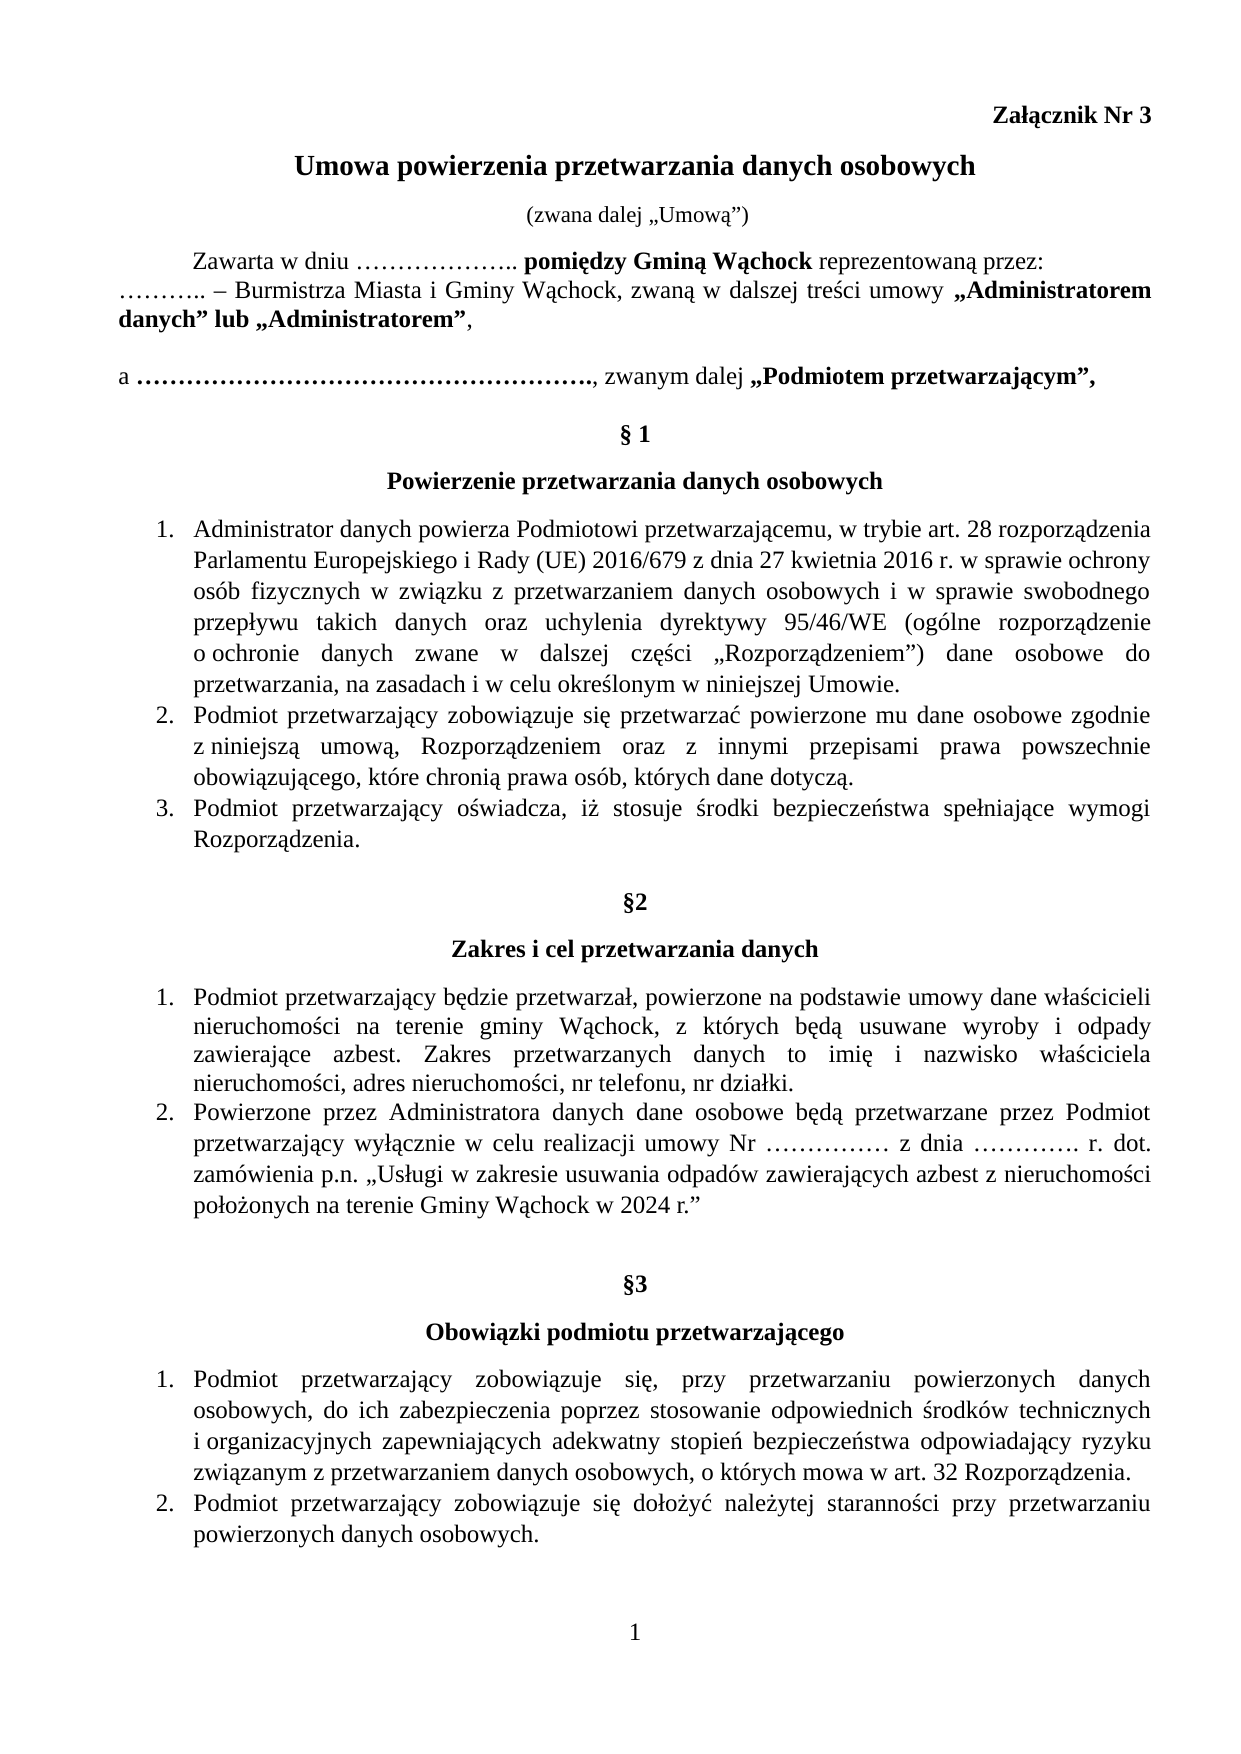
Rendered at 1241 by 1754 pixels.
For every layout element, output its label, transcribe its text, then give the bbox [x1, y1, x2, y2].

list Administrator danych powierza Podmiotowi przetwarzającemu, w trybie art. 28 rozporządzenia Parlamentu Europejskiego i Rady (UE) 2016/679 z dnia 27 kwietnia 2016 r. w sprawie ochrony osób fizycznych w związku z przetwarzaniem danych osobowych i w sprawie swobodnego przepływu takich danych oraz uchylenia dyrektywy 95/46/WE (ogólne rozporządzenie o ochronie danych zwane w dalszej części „Rozporządzeniem”) dane osobowe do przetwarzania, na zasadach i w celu określonym w niniejszej Umowie. [156, 514, 1152, 698]
list Podmiot przetwarzający zobowiązuje się dołożyć należytej staranności przy przetwarzaniu powierzonych danych osobowych. [156, 1488, 1152, 1548]
list Podmiot przetwarzający zobowiązuje się, przy przetwarzaniu powierzonych danych osobowych, do ich zabezpieczenia poprzez stosowanie odpowiednich środków technicznych i organizacyjnych zapewniających adekwatny stopień bezpieczeństwa odpowiadający ryzyku związanym z przetwarzaniem danych osobowych, o których mowa w art. 32 Rozporządzenia. [156, 1364, 1152, 1486]
list Powierzone przez Administratora danych dane osobowe będą przetwarzane przez Podmiot przetwarzający wyłącznie w celu realizacji umowy Nr …………… z dnia …………. r. dot. zamówienia p.n. „Usługi w zakresie usuwania odpadów zawierających azbest z nieruchomości położonych na terenie Gminy Wąchock w 2024 r.” [156, 1097, 1152, 1219]
text (zwana dalej „Umową”) [118, 201, 1152, 227]
text a ………………………………………………., zwanym dalej „Podmiotem przetwarzającym”, [118, 361, 1152, 390]
list Podmiot przetwarzający zobowiązuje się przetwarzać powierzone mu dane osobowe zgodnie z niniejszą umową, Rozporządzeniem oraz z innymi przepisami prawa powszechnie obowiązującego, które chronią prawa osób, których dane dotyczą. [156, 700, 1152, 791]
text §2 [118, 887, 1152, 915]
list Podmiot przetwarzający będzie przetwarzał, powierzone na podstawie umowy dane właścicieli nieruchomości na terenie gminy Wąchock, z których będą usuwane wyroby i odpady zawierające azbest. Zakres przetwarzanych danych to imię i nazwisko właściciela nieruchomości, adres nieruchomości, nr telefonu, nr działki. [156, 982, 1152, 1097]
text §3 [118, 1269, 1152, 1298]
text Zawarta w dniu ……………….. pomiędzy Gminą Wąchock reprezentowaną przez: [118, 246, 1152, 275]
text Obowiązki podmiotu przetwarzającego [118, 1317, 1152, 1345]
text Powierzenie przetwarzania danych osobowych [118, 466, 1152, 495]
text § 1 [118, 419, 1152, 447]
text Umowa powierzenia przetwarzania danych osobowych [118, 148, 1152, 182]
text ……….. – Burmistrza Miasta i Gminy Wąchock, zwaną w dalszej treści umowy „Administratorem danych” lub „Administratorem”, [118, 275, 1152, 332]
list Podmiot przetwarzający oświadcza, iż stosuje środki bezpieczeństwa spełniające wymogi Rozporządzenia. [156, 793, 1152, 853]
text Załącznik Nr 3 [118, 101, 1152, 129]
text Zakres i cel przetwarzania danych [118, 934, 1152, 963]
